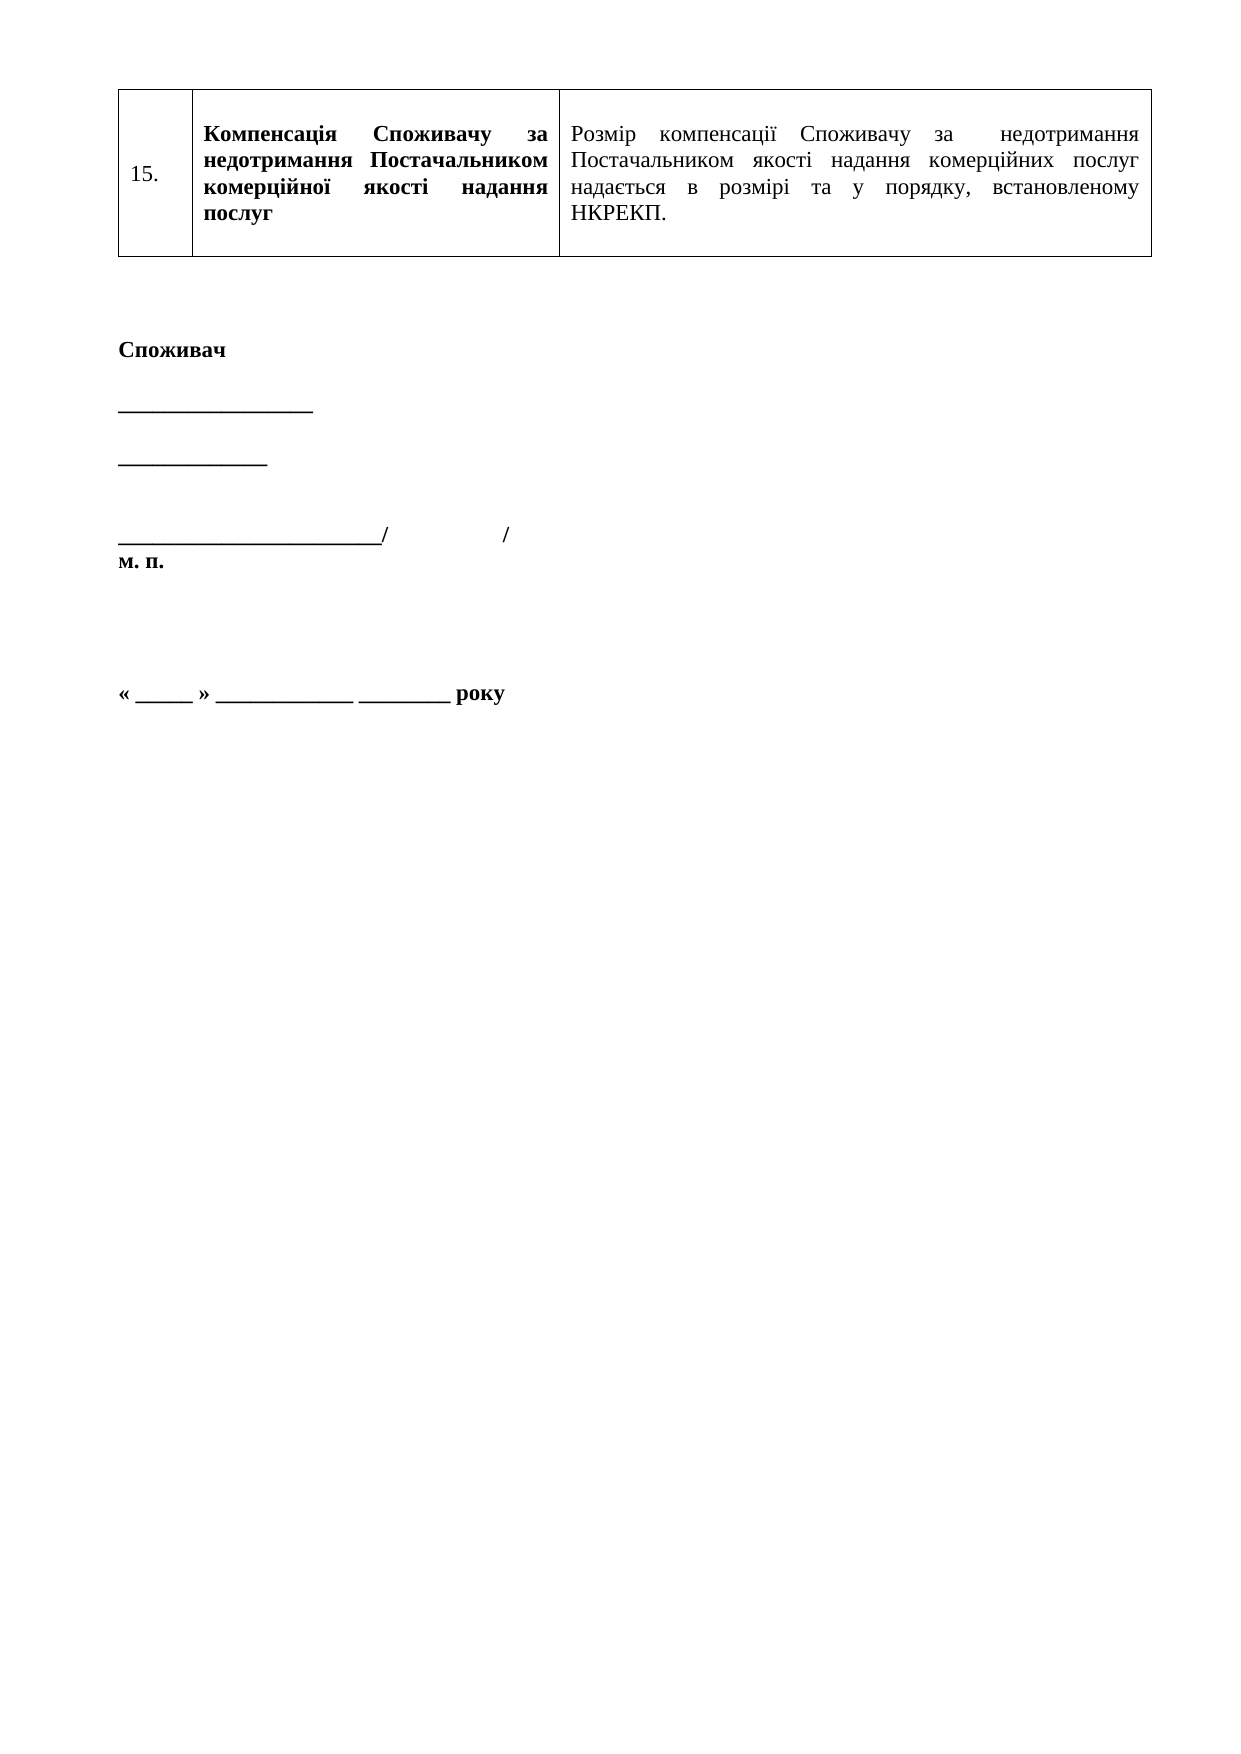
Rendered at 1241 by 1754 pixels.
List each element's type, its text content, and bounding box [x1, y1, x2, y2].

text « _____ » ____________ ________ року [118, 679, 1152, 705]
text _________________ [118, 389, 1152, 415]
text Споживач [118, 336, 1152, 363]
table_cell Розмір компенсації Споживачу за недотримання Постачальником якості надання комерційних послуг надається в розмірі та у порядку, встановленому НКРЕКП. [560, 90, 1151, 256]
table_cell Компенсація Споживачу за недотримання Постачальником комерційної якості надання послуг [193, 90, 559, 256]
text _______________________/ / [118, 521, 1152, 547]
text _____________ [118, 442, 1152, 468]
table_cell 15. [119, 90, 192, 256]
text м. п. [118, 547, 1152, 573]
